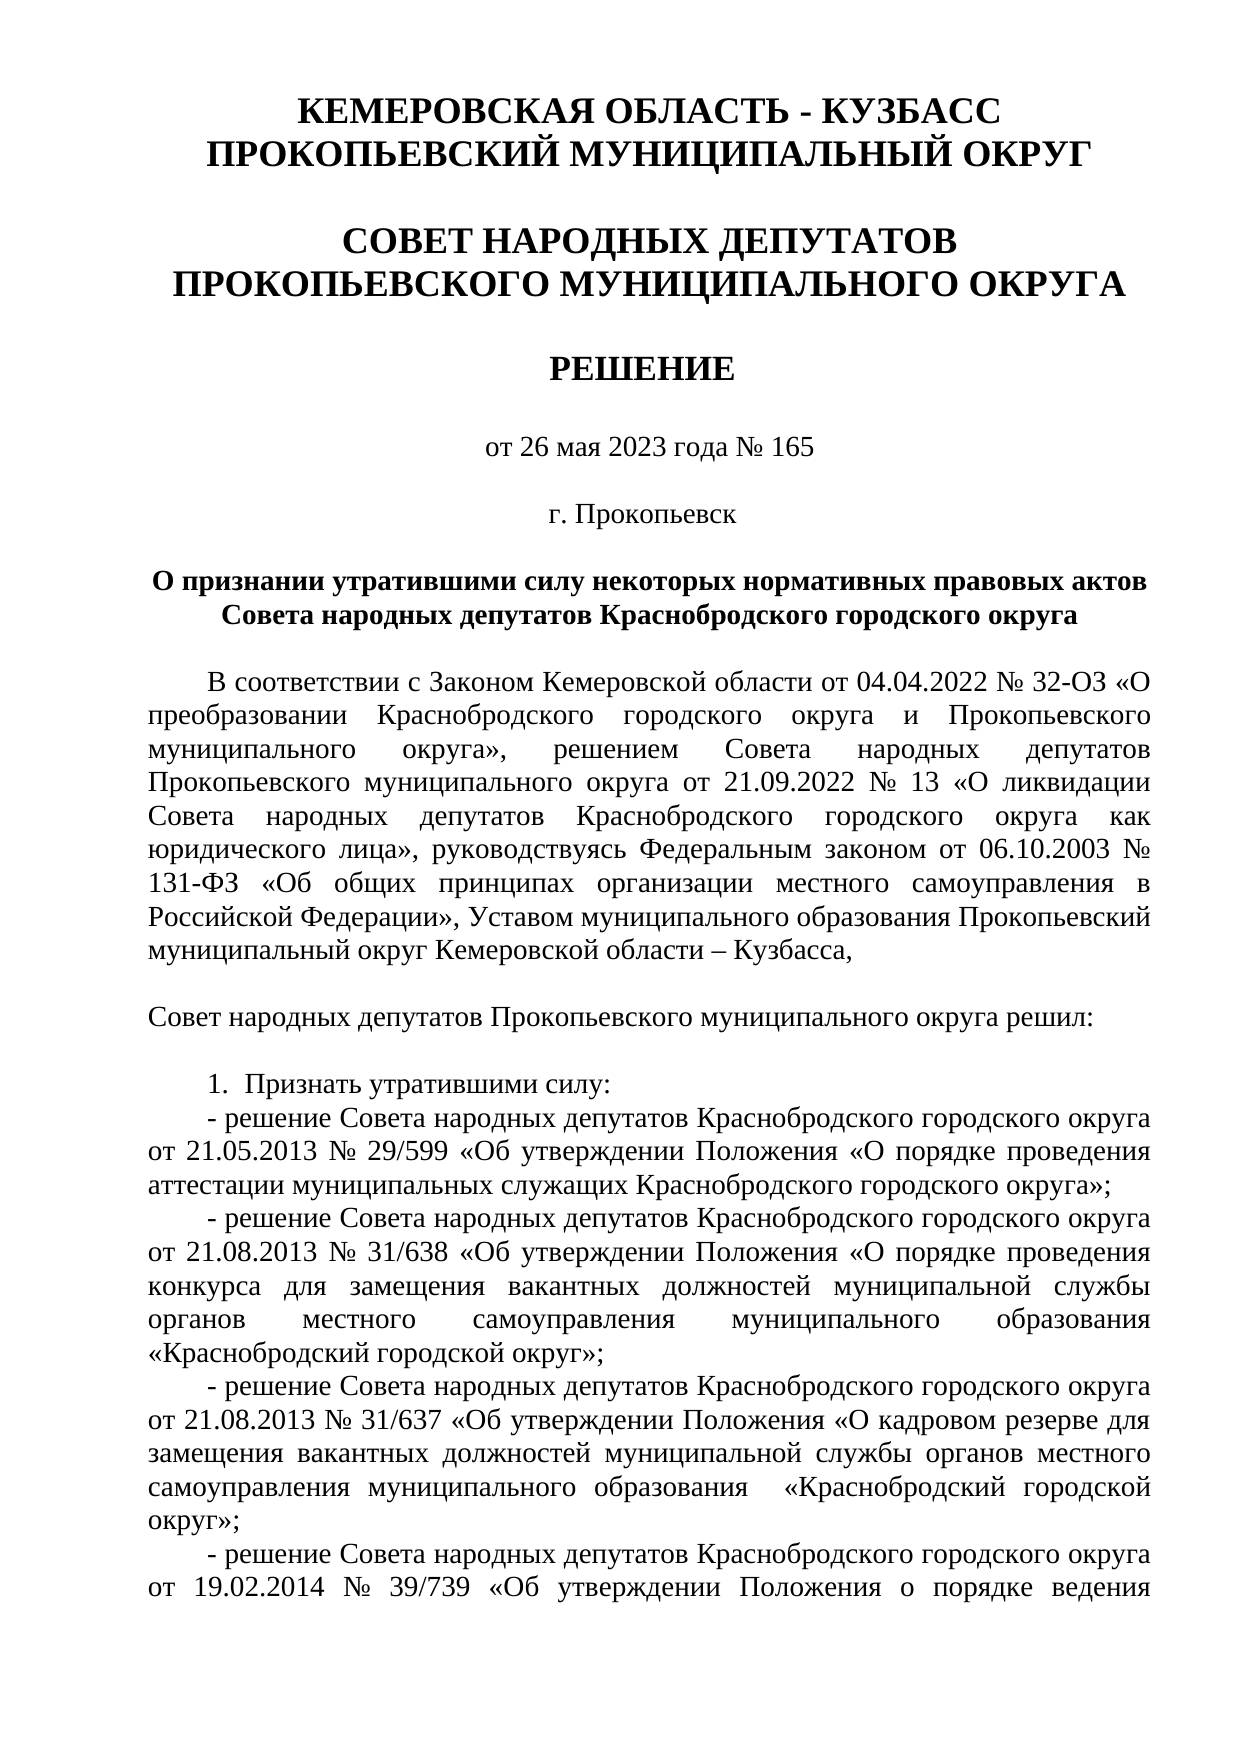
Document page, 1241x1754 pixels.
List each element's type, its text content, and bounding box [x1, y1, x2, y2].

text КЕМЕРОВСКАЯ ОБЛАСТЬ - КУЗБАСС [148, 89, 1152, 132]
text РЕШЕНИЕ [148, 347, 1137, 388]
text СОВЕТ НАРОДНЫХ ДЕПУТАТОВ [148, 218, 1152, 261]
text - решение Совета народных депутатов Краснобродского городского округа от 21.08.2013 № 31/637 «Об утверждении Положения «О кадровом резерве для замещения вакантных должностей муниципальной службы органов местного самоуправления муниципального образования «Краснобродский городской округ»; [148, 1368, 1152, 1536]
text Совет народных депутатов Прокопьевского муниципального округа решил: [148, 999, 1152, 1033]
list Признать утратившими силу: [207, 1066, 1152, 1100]
text г. Прокопьевск [148, 496, 1137, 530]
text - решение Совета народных депутатов Краснобродского городского округа от 21.05.2013 № 29/599 «Об утверждении Положения «О порядке проведения аттестации муниципальных служащих Краснобродского городского округа»; [148, 1100, 1152, 1201]
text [148, 1536, 1152, 1603]
text ПРОКОПЬЕВСКИЙ МУНИЦИПАЛЬНЫЙ ОКРУГ [148, 132, 1152, 175]
text О признании утратившими силу некоторых нормативных правовых актов Совета народных депутатов Краснобродского городского округа [148, 563, 1152, 630]
text ПРОКОПЬЕВСКОГО МУНИЦИПАЛЬНОГО ОКРУГА [148, 261, 1152, 304]
text от 26 мая 2023 года № 165 [148, 429, 1152, 463]
text В соответствии с Законом Кемеровской области от 04.04.2022 № 32-ОЗ «О преобразовании Краснобродского городского округа и Прокопьевского муниципального округа», решением Совета народных депутатов Прокопьевского муниципального округа от 21.09.2022 № 13 «О ликвидации Совета народных депутатов Краснобродского городского округа как юридического лица», руководствуясь Федеральным законом от 06.10.2003 № 131-ФЗ «Об общих принципах организации местного самоуправления в Российской Федерации», Уставом муниципального образования Прокопьевский муниципальный округ Кемеровской области – Кузбасса, [148, 664, 1152, 966]
text - решение Совета народных депутатов Краснобродского городского округа от 21.08.2013 № 31/638 «Об утверждении Положения «О порядке проведения конкурса для замещения вакантных должностей муниципальной службы органов местного самоуправления муниципального образования «Краснобродский городской округ»; [148, 1201, 1152, 1368]
